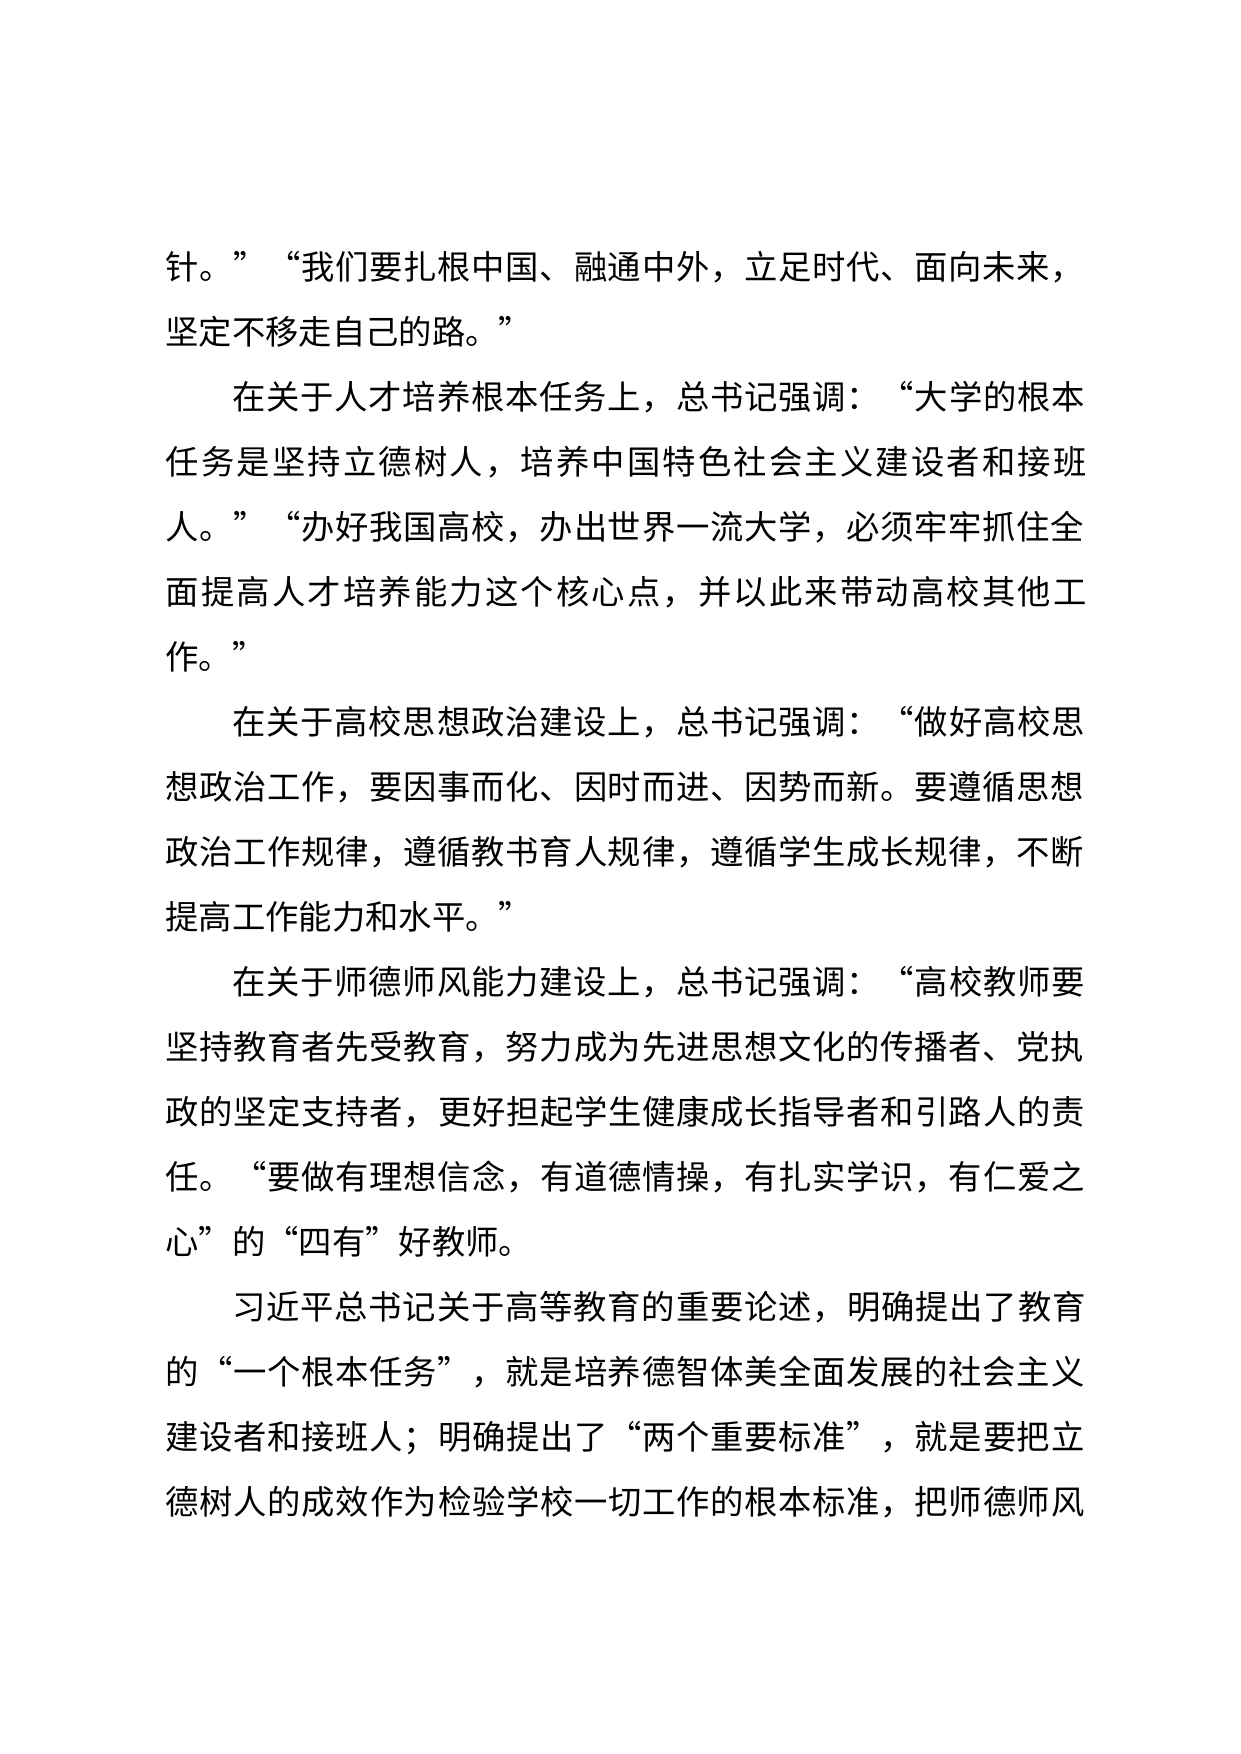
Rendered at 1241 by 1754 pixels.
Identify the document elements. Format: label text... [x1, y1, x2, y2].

text 在关于高校思想政治建设上，总书记强调：“做好高校思想政治工作，要因事而化、因时而进、因势而新。要遵循思想政治工作规律，遵循教书育人规律，遵循学生成长规律，不断提高工作能力和水平。” [165, 688, 1087, 948]
text 在关于人才培养根本任务上，总书记强调：“大学的根本任务是坚持立德树人，培养中国特色社会主义建设者和接班人。”“办好我国高校，办出世界一流大学，必须牢牢抓住全面提高人才培养能力这个核心点，并以此来带动高校其他工作。” [165, 363, 1087, 688]
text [165, 233, 1087, 363]
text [165, 1273, 1087, 1533]
text 在关于师德师风能力建设上，总书记强调：“高校教师要坚持教育者先受教育，努力成为先进思想文化的传播者、党执政的坚定支持者，更好担起学生健康成长指导者和引路人的责任。“要做有理想信念，有道德情操，有扎实学识，有仁爱之心”的“四有”好教师。 [165, 948, 1087, 1273]
